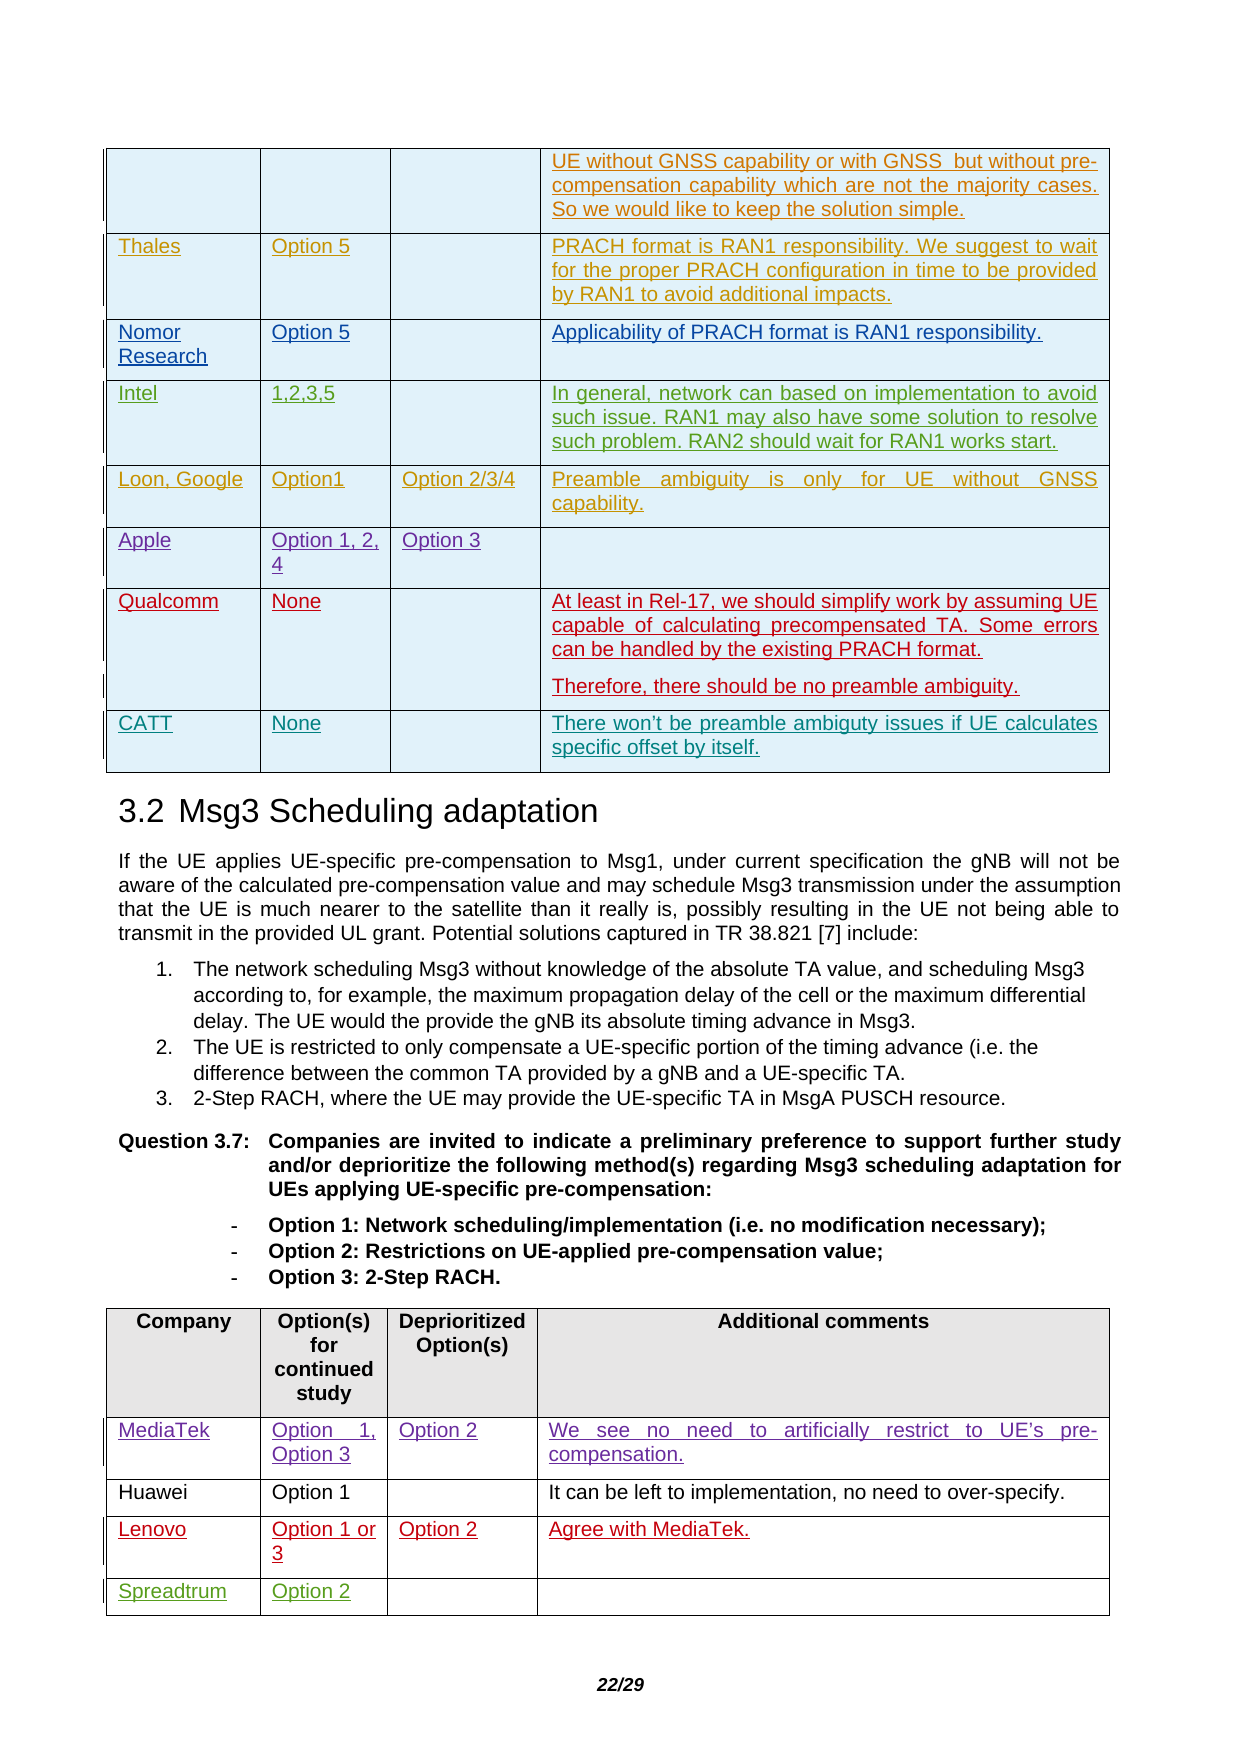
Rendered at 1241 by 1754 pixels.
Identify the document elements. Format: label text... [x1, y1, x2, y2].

table_cell [388, 1418, 537, 1479]
table_cell It can be left to implementation, no need to over-specify. [538, 1480, 1109, 1516]
list Option 3: 2-Step RACH. [231, 1265, 1122, 1289]
text Question 3.7: Companies are invited to indicate a preliminary preference to support further study and/or deprioritize the following method(s) regarding Msg3 scheduling adaptation for UEs applying UE-specific pre-compensation: [118, 1129, 1122, 1201]
table_cell [538, 1579, 1109, 1615]
table_cell [107, 1579, 260, 1615]
table_cell Huawei [107, 1480, 260, 1516]
table_header Option(s) for continued study [261, 1309, 387, 1417]
table_header Additional comments [538, 1309, 1109, 1417]
list The network scheduling Msg3 without knowledge of the absolute TA value, and scheduling Msg3 according to, for example, the maximum propagation delay of the cell or the maximum differential delay. The UE would the provide the gNB its absolute timing advance in Msg3. [156, 957, 1122, 1033]
table_cell [388, 1480, 537, 1516]
table_header Company [107, 1309, 260, 1417]
text If the UE applies UE-specific pre-compensation to Msg1, under current specification the gNB will not be aware of the calculated pre-compensation value and may schedule Msg3 transmission under the assumption that the UE is much nearer to the satellite than it really is, possibly resulting in the UE not being able to transmit in the provided UL grant. Potential solutions captured in TR 38.821 [7] include: [118, 849, 1122, 944]
table_cell [538, 1418, 1109, 1479]
table_cell [388, 1579, 537, 1615]
list Option 2: Restrictions on UE-applied pre-compensation value; [231, 1239, 1122, 1263]
list Option 1: Network scheduling/implementation (i.e. no modification necessary); [231, 1213, 1122, 1237]
subtitle Msg3 Scheduling adaptation [118, 791, 1122, 830]
list 2-Step RACH, where the UE may provide the UE-specific TA in MsgA PUSCH resource. [156, 1086, 1122, 1110]
table_cell Option 1 [261, 1480, 387, 1516]
table_cell [538, 1517, 1109, 1578]
table_cell [261, 1517, 387, 1578]
list The UE is restricted to only compensate a UE-specific portion of the timing advance (i.e. the difference between the common TA provided by a gNB and a UE-specific TA. [156, 1034, 1122, 1084]
table_cell [107, 1418, 260, 1479]
table_cell [261, 1579, 387, 1615]
table_cell [107, 1517, 260, 1578]
table_cell [261, 1418, 387, 1479]
table_cell [388, 1517, 537, 1578]
table_header Deprioritized Option(s) [388, 1309, 537, 1417]
